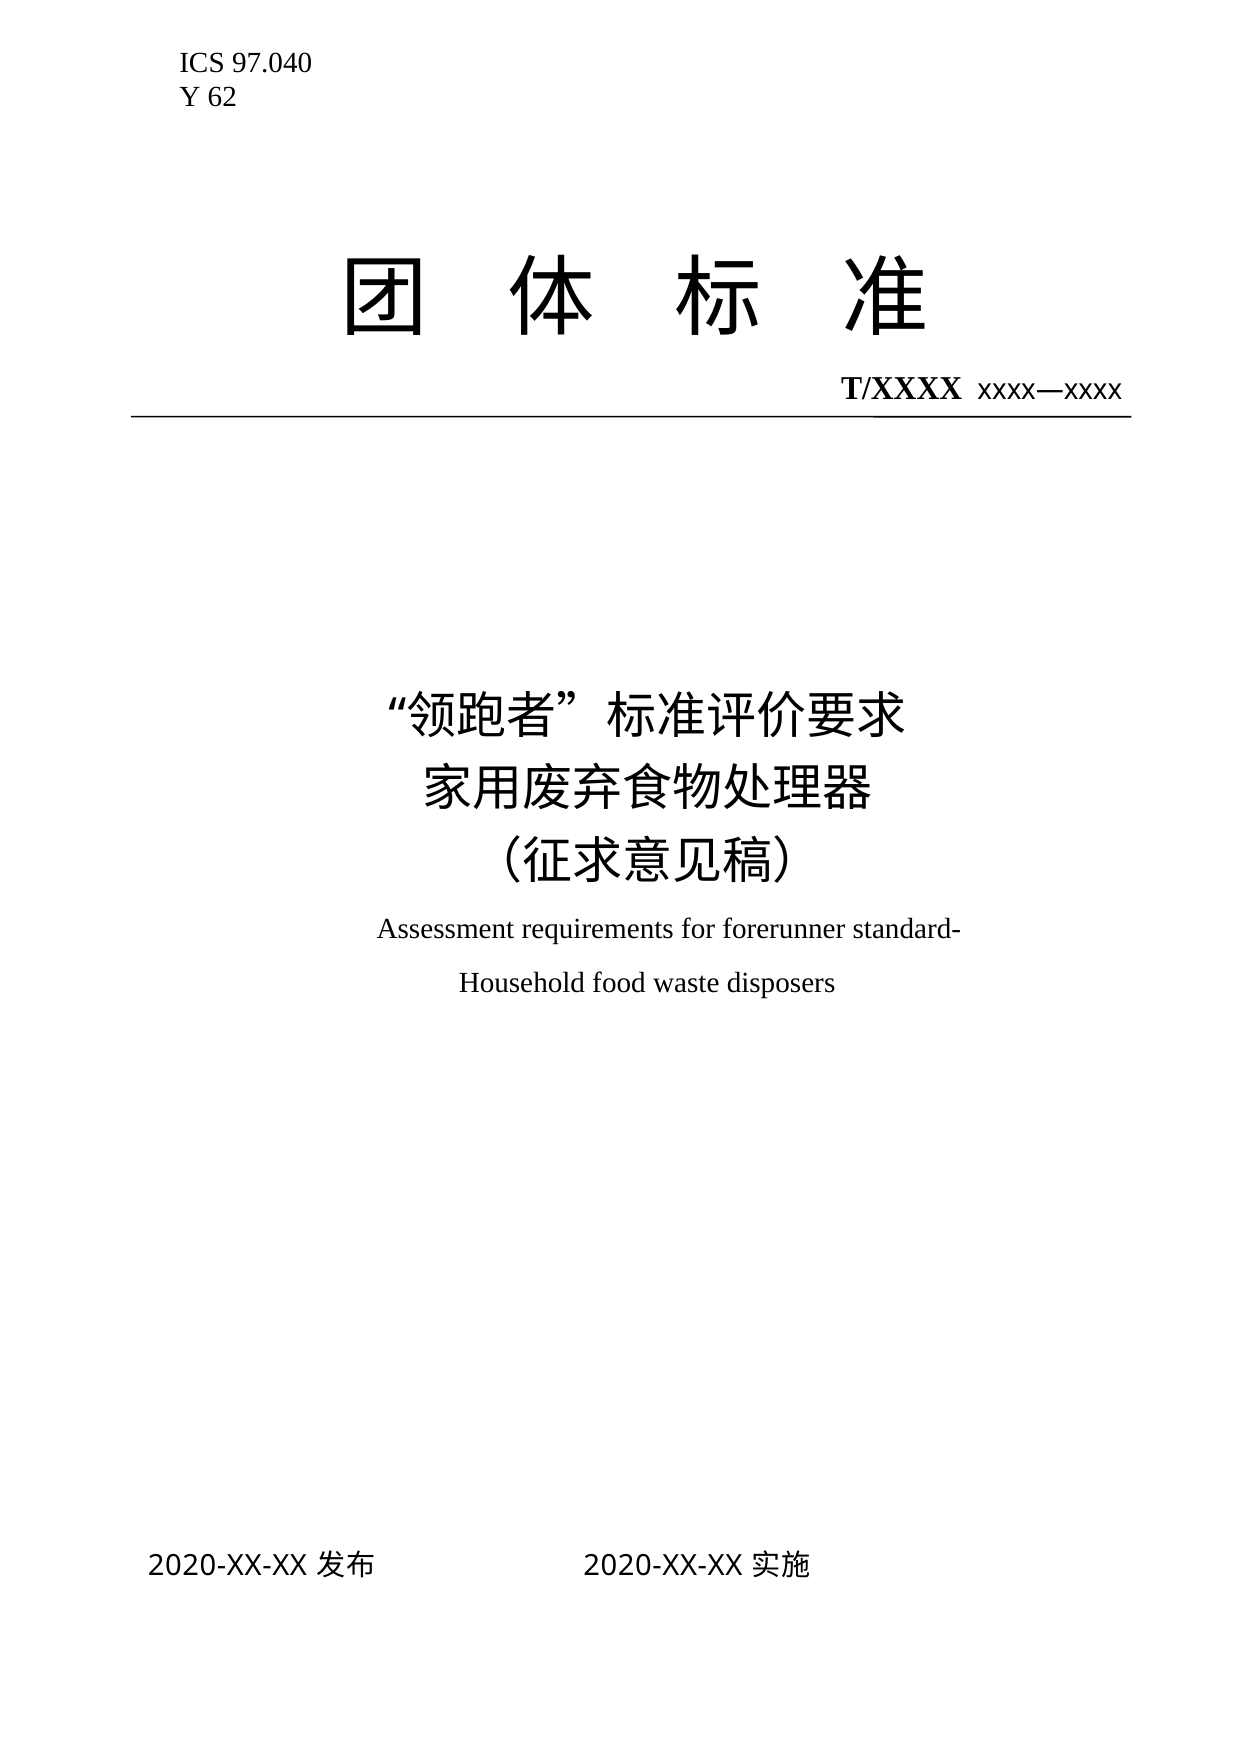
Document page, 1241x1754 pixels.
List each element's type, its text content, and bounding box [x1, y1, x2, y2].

text 团 体 标 准 [148, 226, 1122, 356]
text Assessment requirements for forerunner standard- [145, 909, 1149, 946]
text Household food waste disposers [145, 963, 1149, 1000]
text 2020-XX-XX 发布 2020-XX-XX 实施 [148, 1530, 1122, 1595]
text （征求意见稿） [145, 820, 1149, 893]
text “领跑者”标准评价要求 [145, 675, 1149, 748]
text 家用废弃食物处理器 [145, 748, 1149, 820]
text T/XXXX xxxx—xxxx [148, 356, 1122, 415]
